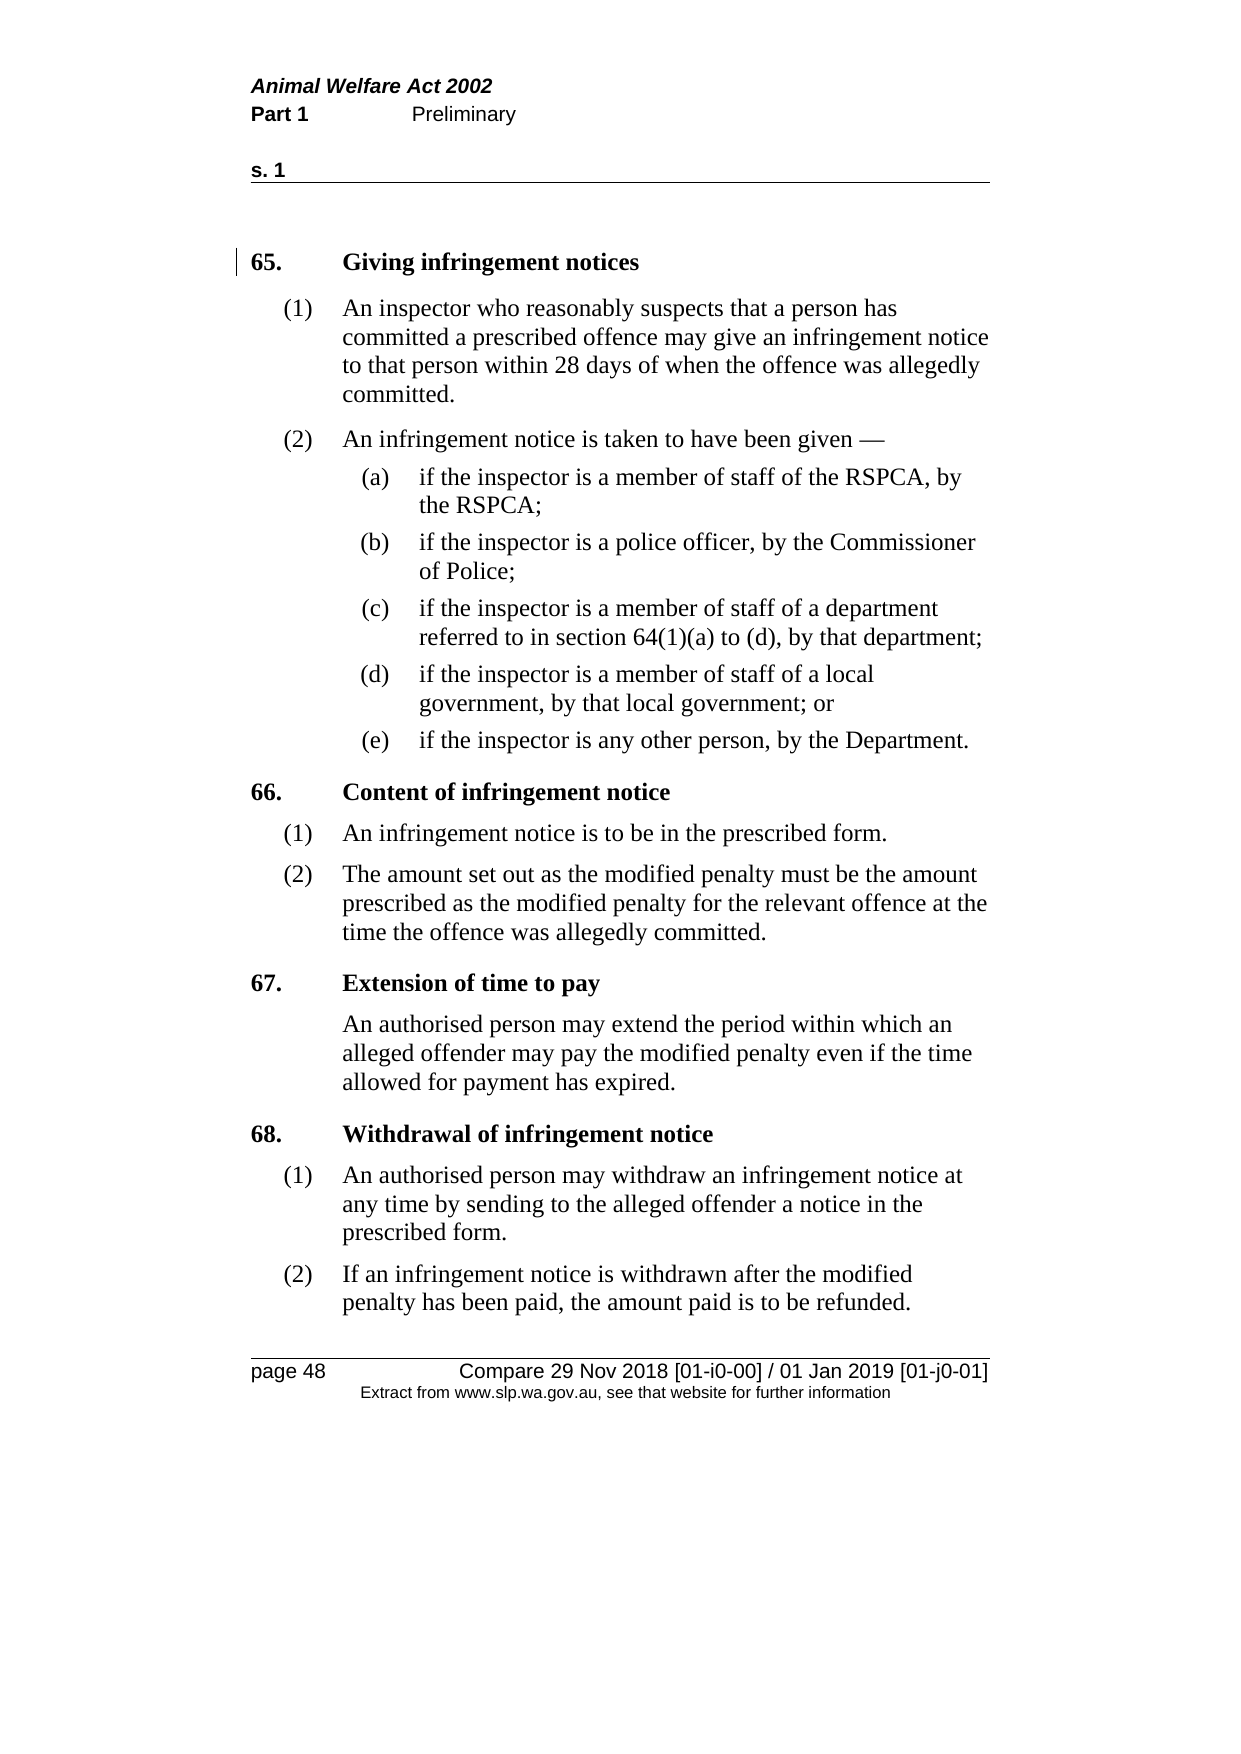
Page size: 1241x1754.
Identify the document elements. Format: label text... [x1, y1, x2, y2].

text (2) If an infringement notice is withdrawn after the modified penalty has been paid, the amount paid is to be refunded. [251, 1259, 990, 1316]
text (c) if the inspector is a member of staff of a department referred to in section 64(1)(a) to (d), by that department; [251, 593, 990, 651]
text An authorised person may extend the period within which an alleged offender may pay the modified penalty even if the time allowed for payment has expired. [251, 1009, 990, 1096]
text (1) An authorised person may withdraw an infringement notice at any time by sending to the alleged offender a notice in the prescribed form. [251, 1160, 990, 1246]
text (2) An infringement notice is taken to have been given — [251, 424, 990, 453]
subtitle 68. Withdrawal of infringement notice [251, 1119, 990, 1147]
subtitle 65. Giving infringement notices [251, 247, 990, 276]
text (1) An inspector who reasonably suspects that a person has committed a prescribed offence may give an infringement notice to that person within 28 days of when the offence was allegedly committed. [251, 293, 990, 408]
text (b) if the inspector is a police officer, by the Commissioner of Police; [251, 527, 990, 585]
subtitle 67. Extension of time to pay [251, 968, 990, 997]
text (2) The amount set out as the modified penalty must be the amount prescribed as the modified penalty for the relevant offence at the time the offence was allegedly committed. [251, 859, 990, 945]
text (1) An infringement notice is to be in the prescribed form. [251, 818, 990, 847]
text (d) if the inspector is a member of staff of a local government, by that local government; or [251, 659, 990, 717]
text (a) if the inspector is a member of staff of the RSPCA, by the RSPCA; [251, 462, 990, 519]
text (e) if the inspector is any other person, by the Department. [251, 725, 990, 754]
subtitle 66. Content of infringement notice [251, 777, 990, 805]
